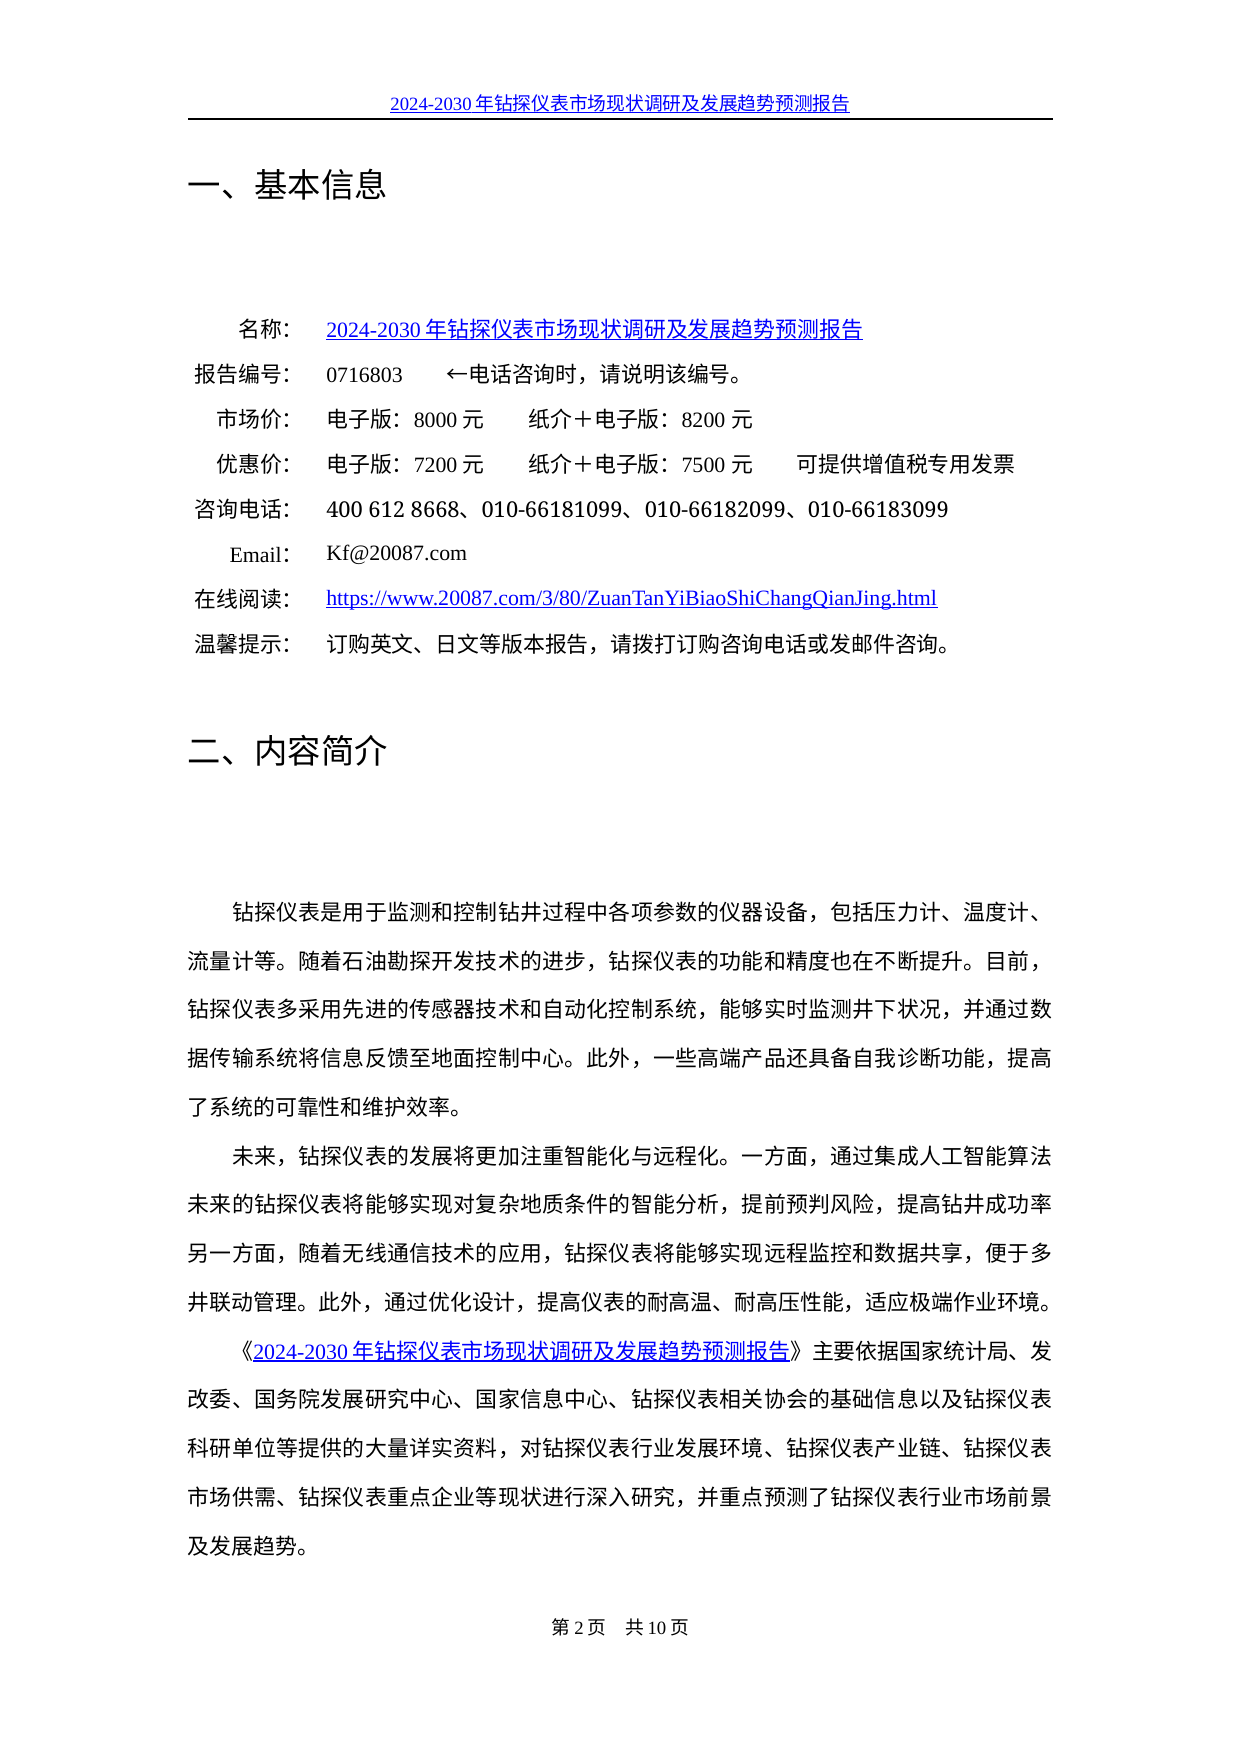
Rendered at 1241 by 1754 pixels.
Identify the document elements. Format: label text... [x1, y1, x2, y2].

table_cell Email： [167, 537, 315, 582]
table_cell Kf@20087.com [315, 537, 1073, 582]
table_header 2024-2030年钻探仪表市场现状调研及发展趋势预测报告 [315, 312, 1073, 357]
table_cell 优惠价： [167, 447, 315, 492]
table_cell 报告编号： [167, 357, 315, 402]
table_cell 咨询电话： [167, 492, 315, 537]
table_cell 0716803 ←电话咨询时，请说明该编号。 [315, 357, 1073, 402]
table_cell 400 612 8668、010-66181099、010-66182099、010-66183099 [315, 492, 1073, 537]
table_cell 在线阅读： [167, 582, 315, 627]
table_cell 温馨提示： [167, 627, 315, 672]
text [187, 894, 1053, 1561]
table_cell 市场价： [167, 402, 315, 447]
table_cell 电子版：8000 元 纸介＋电子版：8200 元 [315, 402, 1073, 447]
table_cell 订购英文、日文等版本报告，请拨打订购咨询电话或发邮件咨询。 [315, 627, 1073, 672]
title 二、内容简介 [187, 717, 1053, 782]
table_header 名称： [167, 312, 315, 357]
title 一、基本信息 [187, 150, 1053, 215]
table_cell 电子版：7200 元 纸介＋电子版：7500 元 可提供增值税专用发票 [315, 447, 1073, 492]
table_cell [315, 582, 1073, 627]
